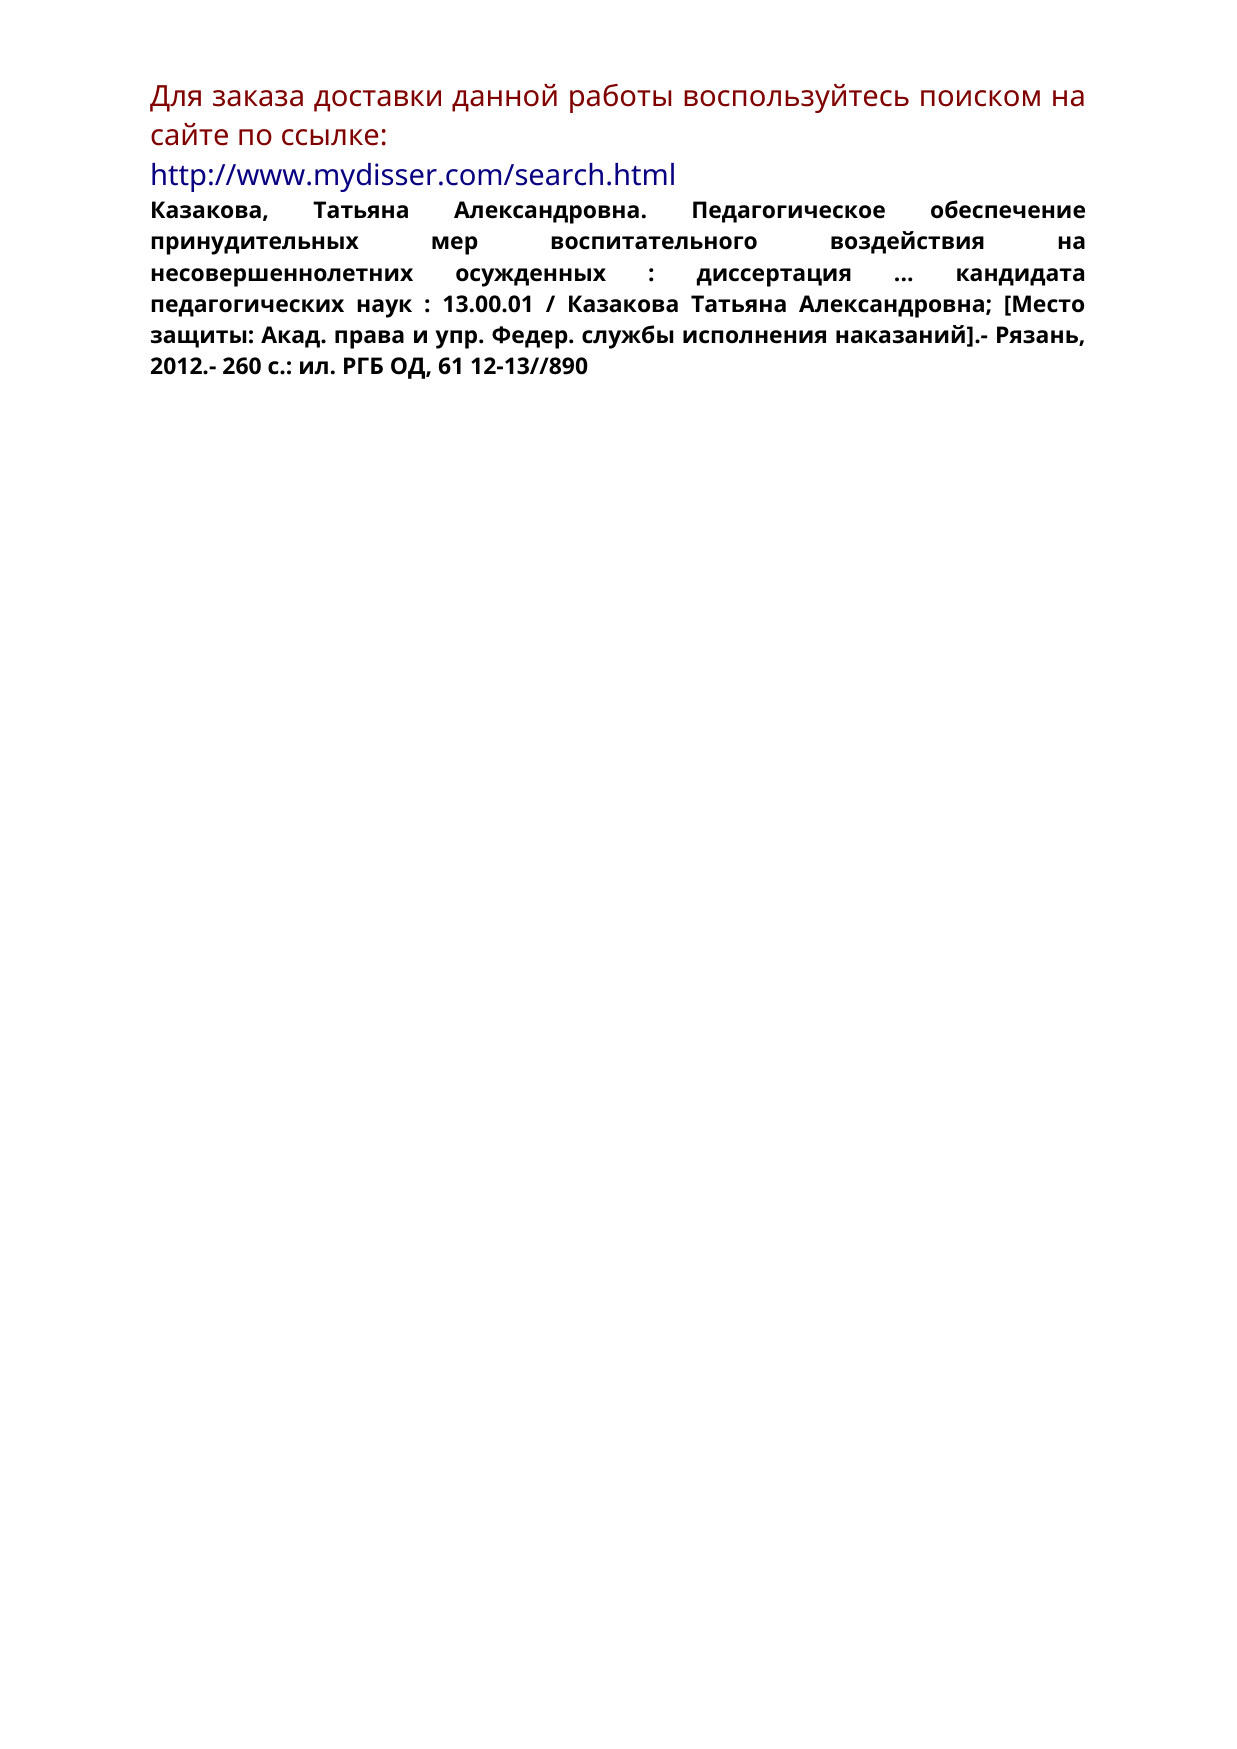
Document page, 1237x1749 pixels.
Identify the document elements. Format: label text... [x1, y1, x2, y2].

text Казакова, Татьяна Александровна. Педагогическое обеспечение принудительных мер воспитательного воздействия на несовершеннолетних осужденных : диссертация ... кандидата педагогических наук : 13.00.01 / Казакова Татьяна Александровна; [Место защиты: Акад. права и упр. Федер. службы исполнения наказаний].- Рязань, 2012.- 260 с.: ил. РГБ ОД, 61 12-13//890 [150, 194, 1086, 382]
